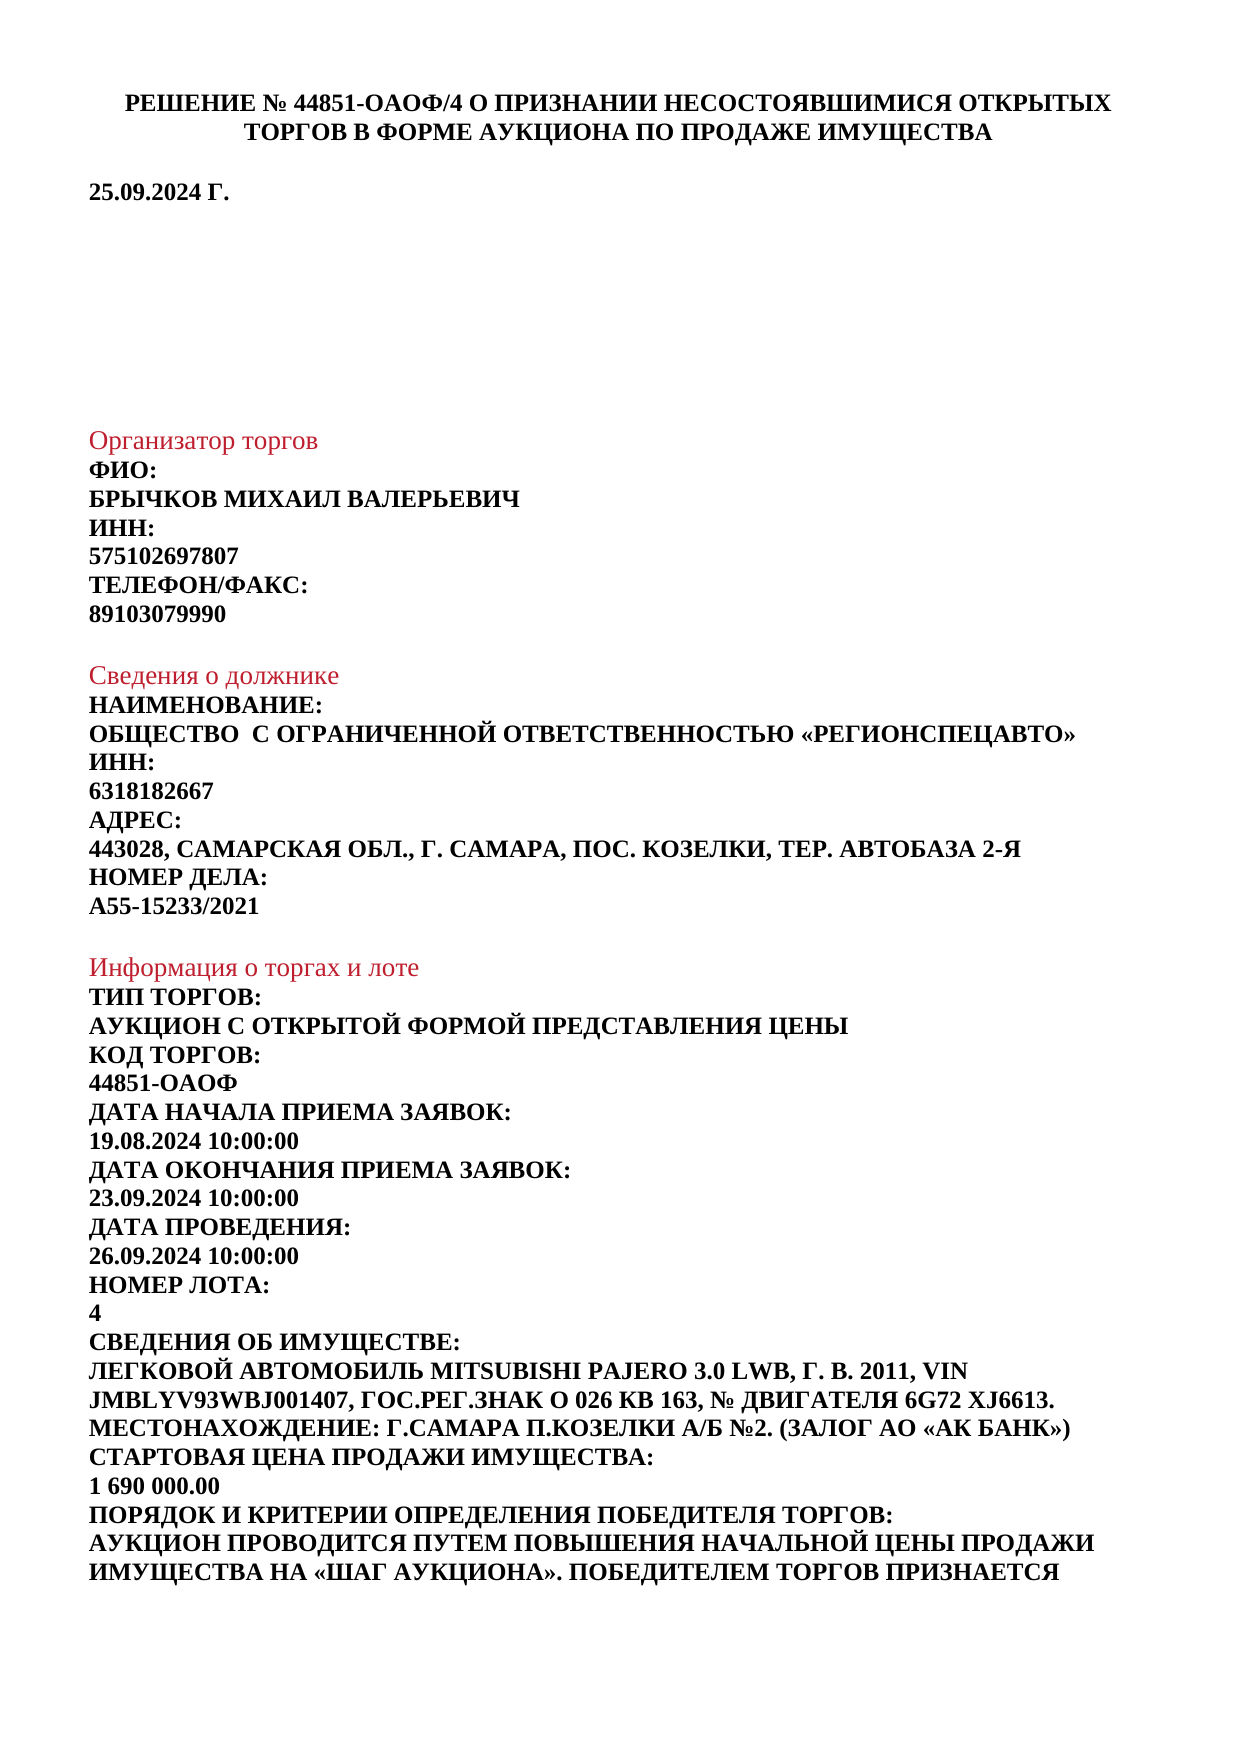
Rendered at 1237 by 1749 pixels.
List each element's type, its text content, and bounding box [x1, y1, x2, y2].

text РЕШЕНИЕ № 44851-ОАОФ/4 О ПРИЗНАНИИ НЕСОСТОЯВШИМИСЯ ОТКРЫТЫХ ТОРГОВ В ФОРМЕ АУКЦИОНА ПО ПРОДАЖЕ ИМУЩЕСТВА [88, 88, 1148, 146]
